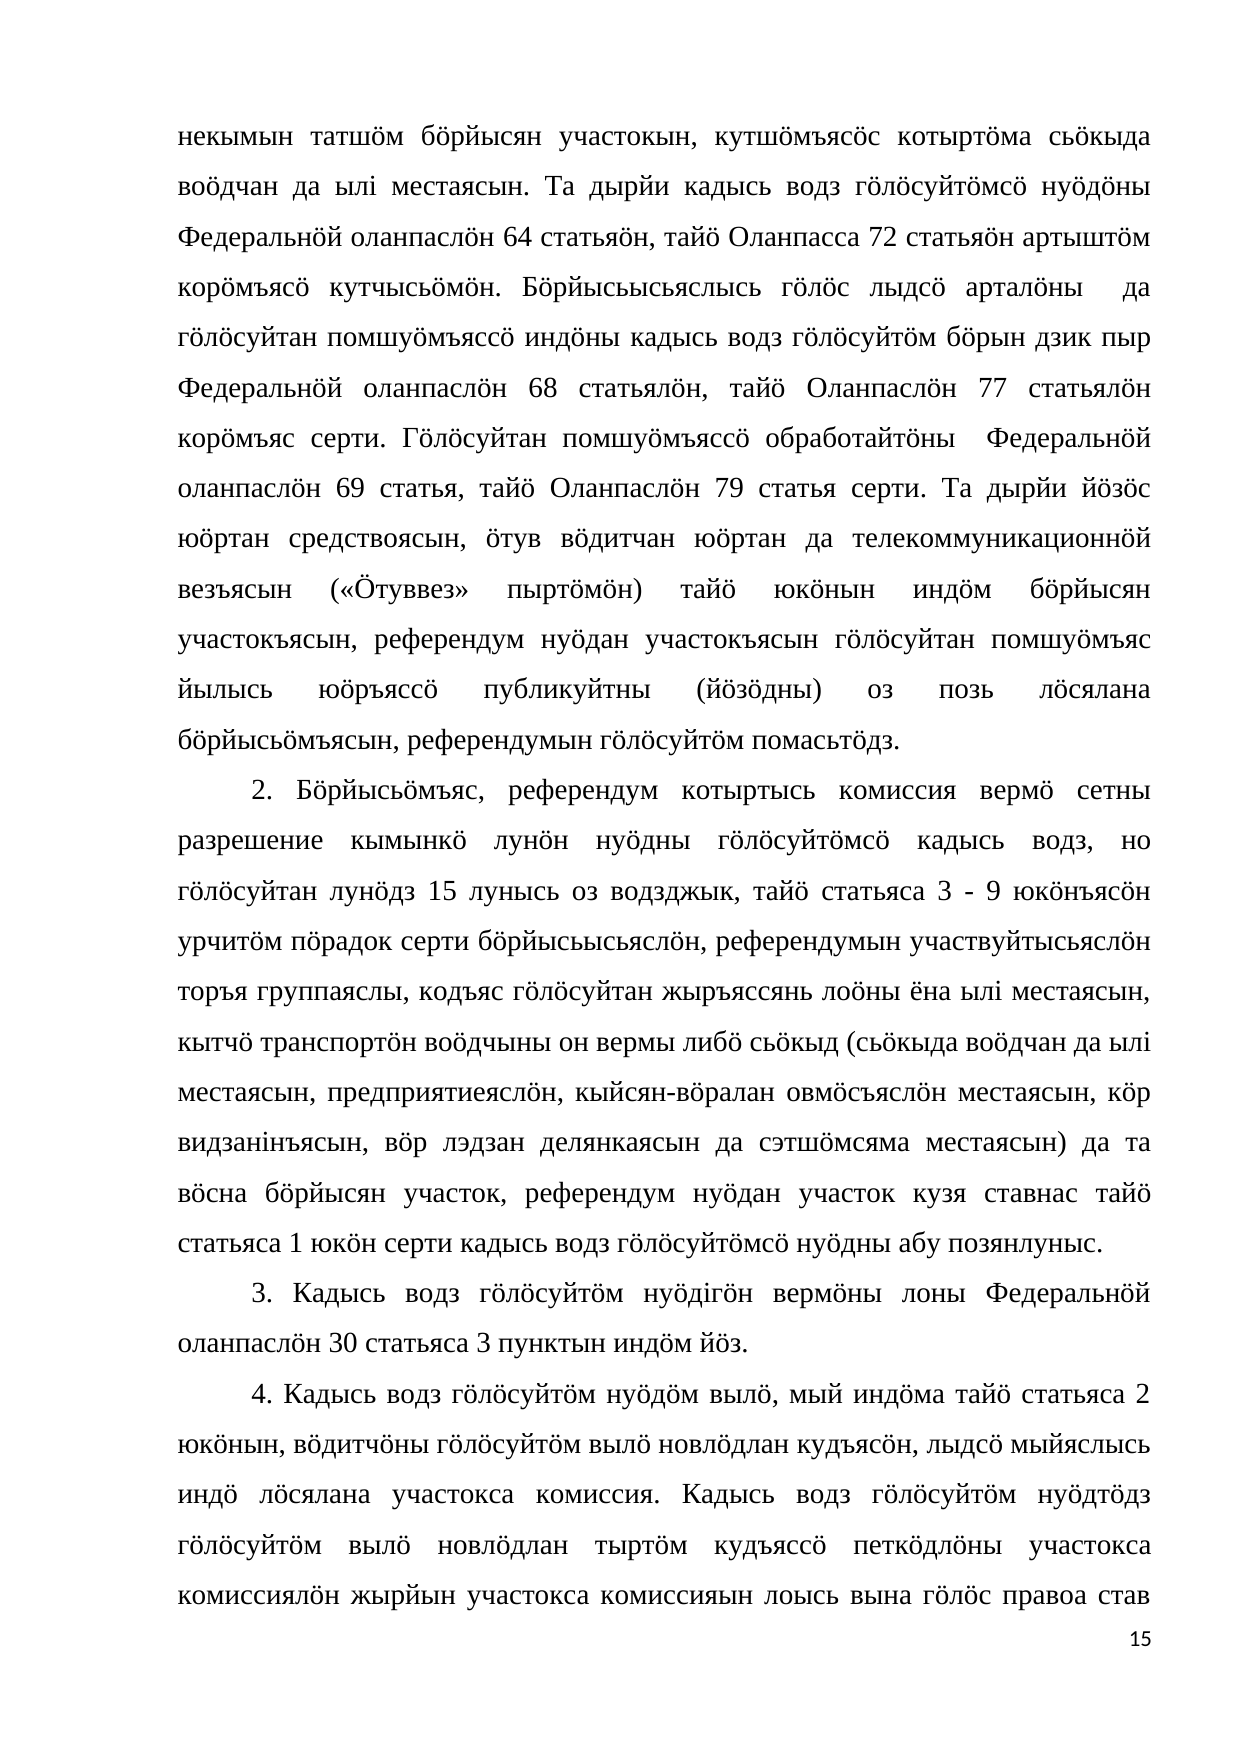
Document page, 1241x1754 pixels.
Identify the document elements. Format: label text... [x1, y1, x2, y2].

text 3. Кадысь водз гöлöсуйтöм нуöдiгöн вермöны лоны Федеральнöй оланпаслöн 30 статьяса 3 пунктын индöм йöз. [177, 1275, 1152, 1359]
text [177, 118, 1152, 755]
text 2. Бöрйысьöмъяс, референдум котыртысь комиссия вермö сетны разрешение кымынкö лунöн нуöдны гöлöсуйтöмсö кадысь водз, но гöлöсуйтан лунöдз 15 лунысь оз водзджык, тайö статьяса 3 - 9 юкöнъясöн урчитöм пöрадок серти бöрйысьысьяслöн, референдумын участвуйтысьяслöн торъя группаяслы, кодъяс гöлöсуйтан жыръяссянь лоöны ёна ылi местаясын, кытчö транспортöн воöдчыны он вермы либö сьöкыд (сьöкыда воöдчан да ылi местаясын, предприятиеяслöн, кыйсян-вöралан овмöсъяслöн местаясын, кöр видзанiнъясын, вöр лэдзан делянкаясын да сэтшöмсяма местаясын) да та вöсна бöрйысян участок, референдум нуöдан участок кузя ставнас тайö статьяса 1 юкöн серти кадысь водз гöлöсуйтöмсö нуöдны абу позянлуныс. [177, 772, 1152, 1258]
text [177, 1376, 1152, 1611]
